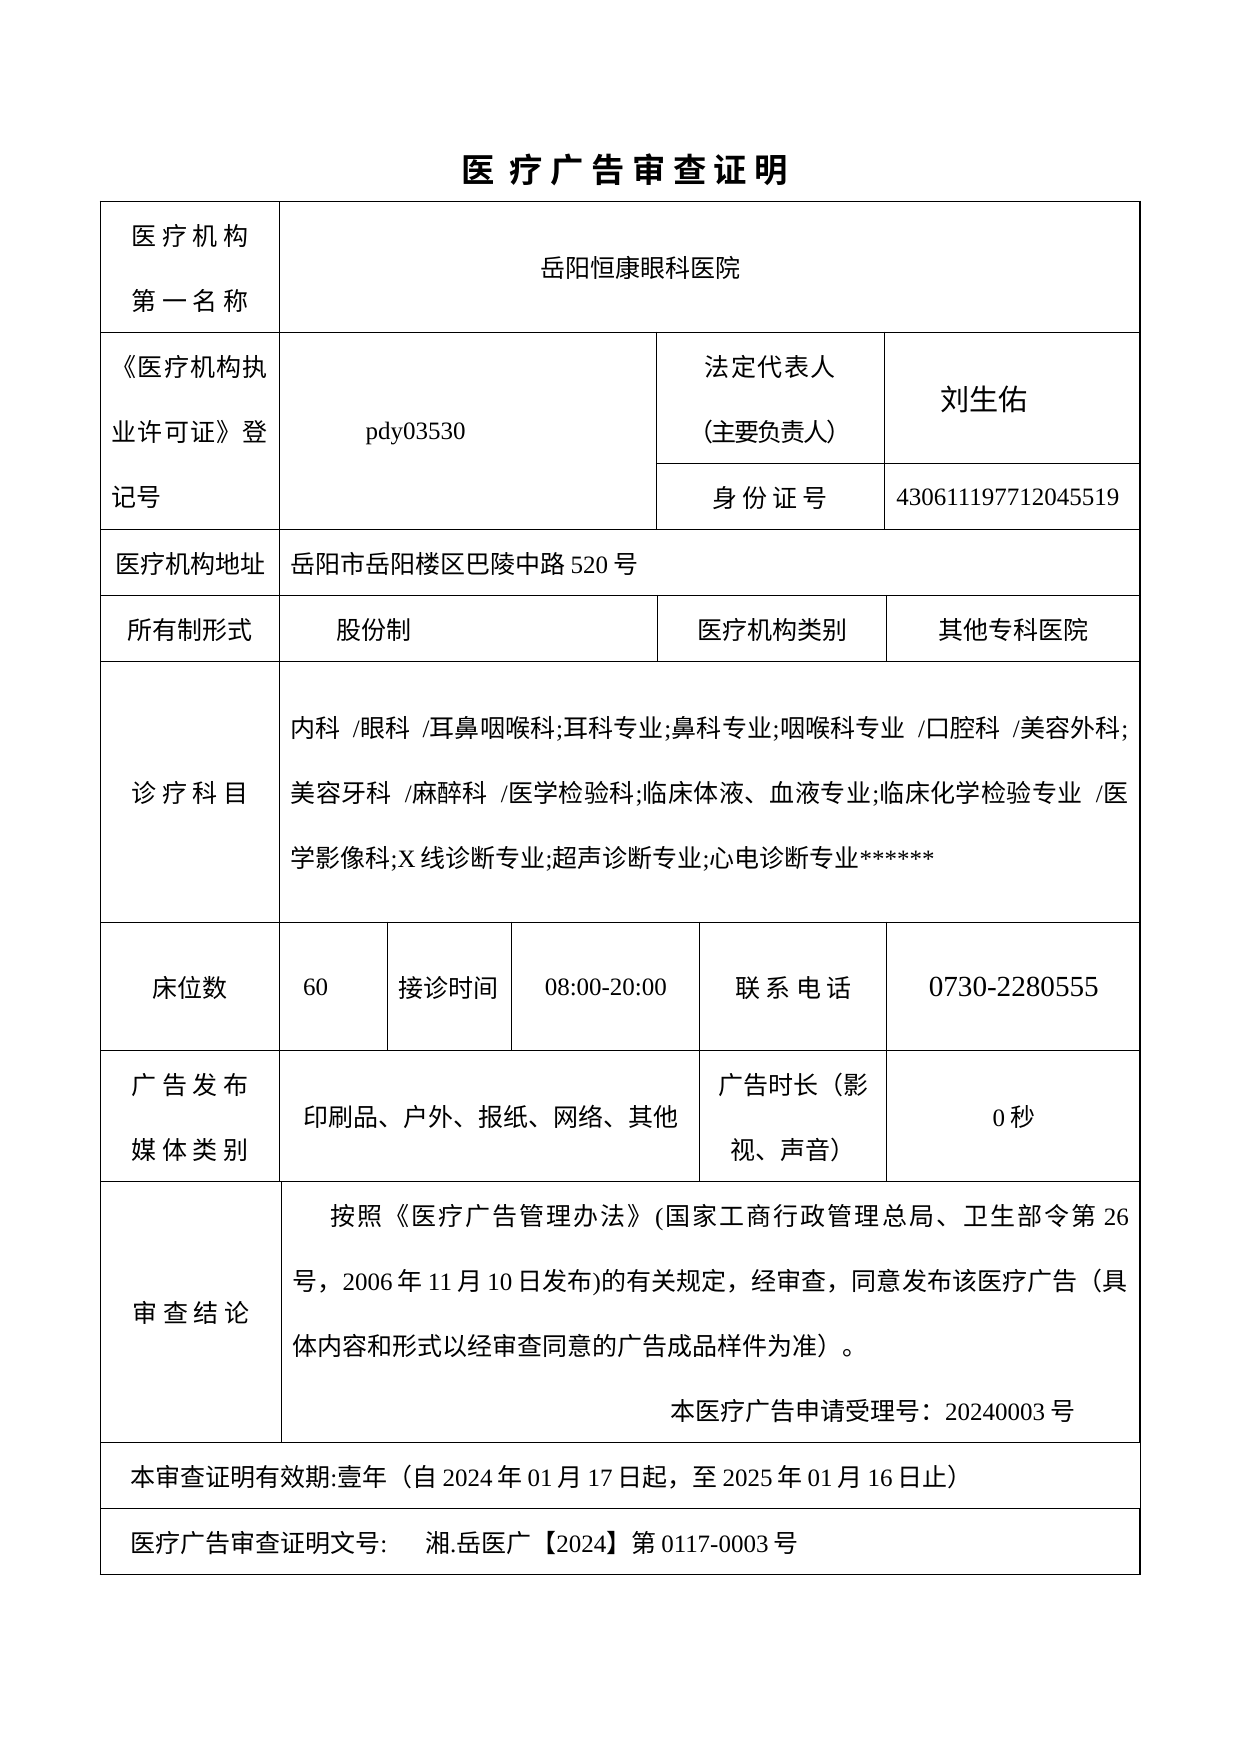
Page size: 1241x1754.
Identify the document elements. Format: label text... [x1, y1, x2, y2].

table_cell 印刷品、户外、报纸、网络、其他 [280, 1051, 699, 1181]
table_cell 股份制 [280, 596, 657, 661]
table_cell 430611197712045519 [885, 464, 1139, 529]
table_cell 刘生佑 [885, 333, 1139, 463]
text 医 疗 广 告 审 查 证 明 [187, 136, 1053, 201]
table_cell 所有制形式 [101, 596, 279, 661]
table_cell 0秒 [887, 1051, 1139, 1181]
table_cell 接诊时间 [388, 923, 511, 1050]
table_cell 内科 /眼科 /耳鼻咽喉科;耳科专业;鼻科专业;咽喉科专业 /口腔科 /美容外科;美容牙科 /麻醉科 /医学检验科;临床体液、血液专业;临床化学检验专业 /医学影像科;X线诊断专业;超声诊断专业;心电诊断专业****** [280, 662, 1139, 922]
table_cell pdy03530 [280, 333, 656, 529]
table_cell 60 [280, 923, 387, 1050]
table_cell 08:00-20:00 [512, 923, 699, 1050]
table_cell 医疗机构类别 [658, 596, 886, 661]
table_cell 身 份 证 号 [657, 464, 884, 529]
table_cell 岳阳市岳阳楼区巴陵中路520号 [280, 530, 1139, 595]
table_cell 审 查 结 论 [101, 1182, 281, 1442]
table_cell 诊 疗 科 目 [101, 662, 279, 922]
table_cell 《医疗机构执业许可证》登记号 [101, 333, 279, 529]
table_header 医 疗 机 构 第 一 名 称 [101, 202, 279, 332]
table_cell 医疗广告审查证明文号: 湘.岳医广【2024】第0117-0003号 [101, 1509, 1139, 1574]
table_cell 联 系 电 话 [700, 923, 886, 1050]
table_cell 0730-2280555 [887, 923, 1139, 1050]
table_cell 床位数 [101, 923, 279, 1050]
table_cell 医疗机构地址 [101, 530, 279, 595]
table_header 岳阳恒康眼科医院 [280, 202, 1139, 332]
table_cell 其他专科医院 [887, 596, 1139, 661]
table_cell 法 定 代 表 人 （主要负责人） [657, 333, 884, 463]
table_cell 本审查证明有效期:壹年（自2024年01月17日起，至2025年01月16日止） [101, 1443, 1140, 1508]
table_cell 广 告 发 布 媒 体 类 别 [101, 1051, 279, 1181]
table_cell 按照《医疗广告管理办法》(国家工商行政管理总局、卫生部令第26号，2006年11月10日发布)的有关规定，经审查，同意发布该医疗广告（具体内容和形式以经审查同意的广告成品样件为准）。 本医疗广告申请受理号：20240003号 [282, 1182, 1139, 1442]
table_cell 广告时长（影视、声音） [700, 1051, 886, 1181]
